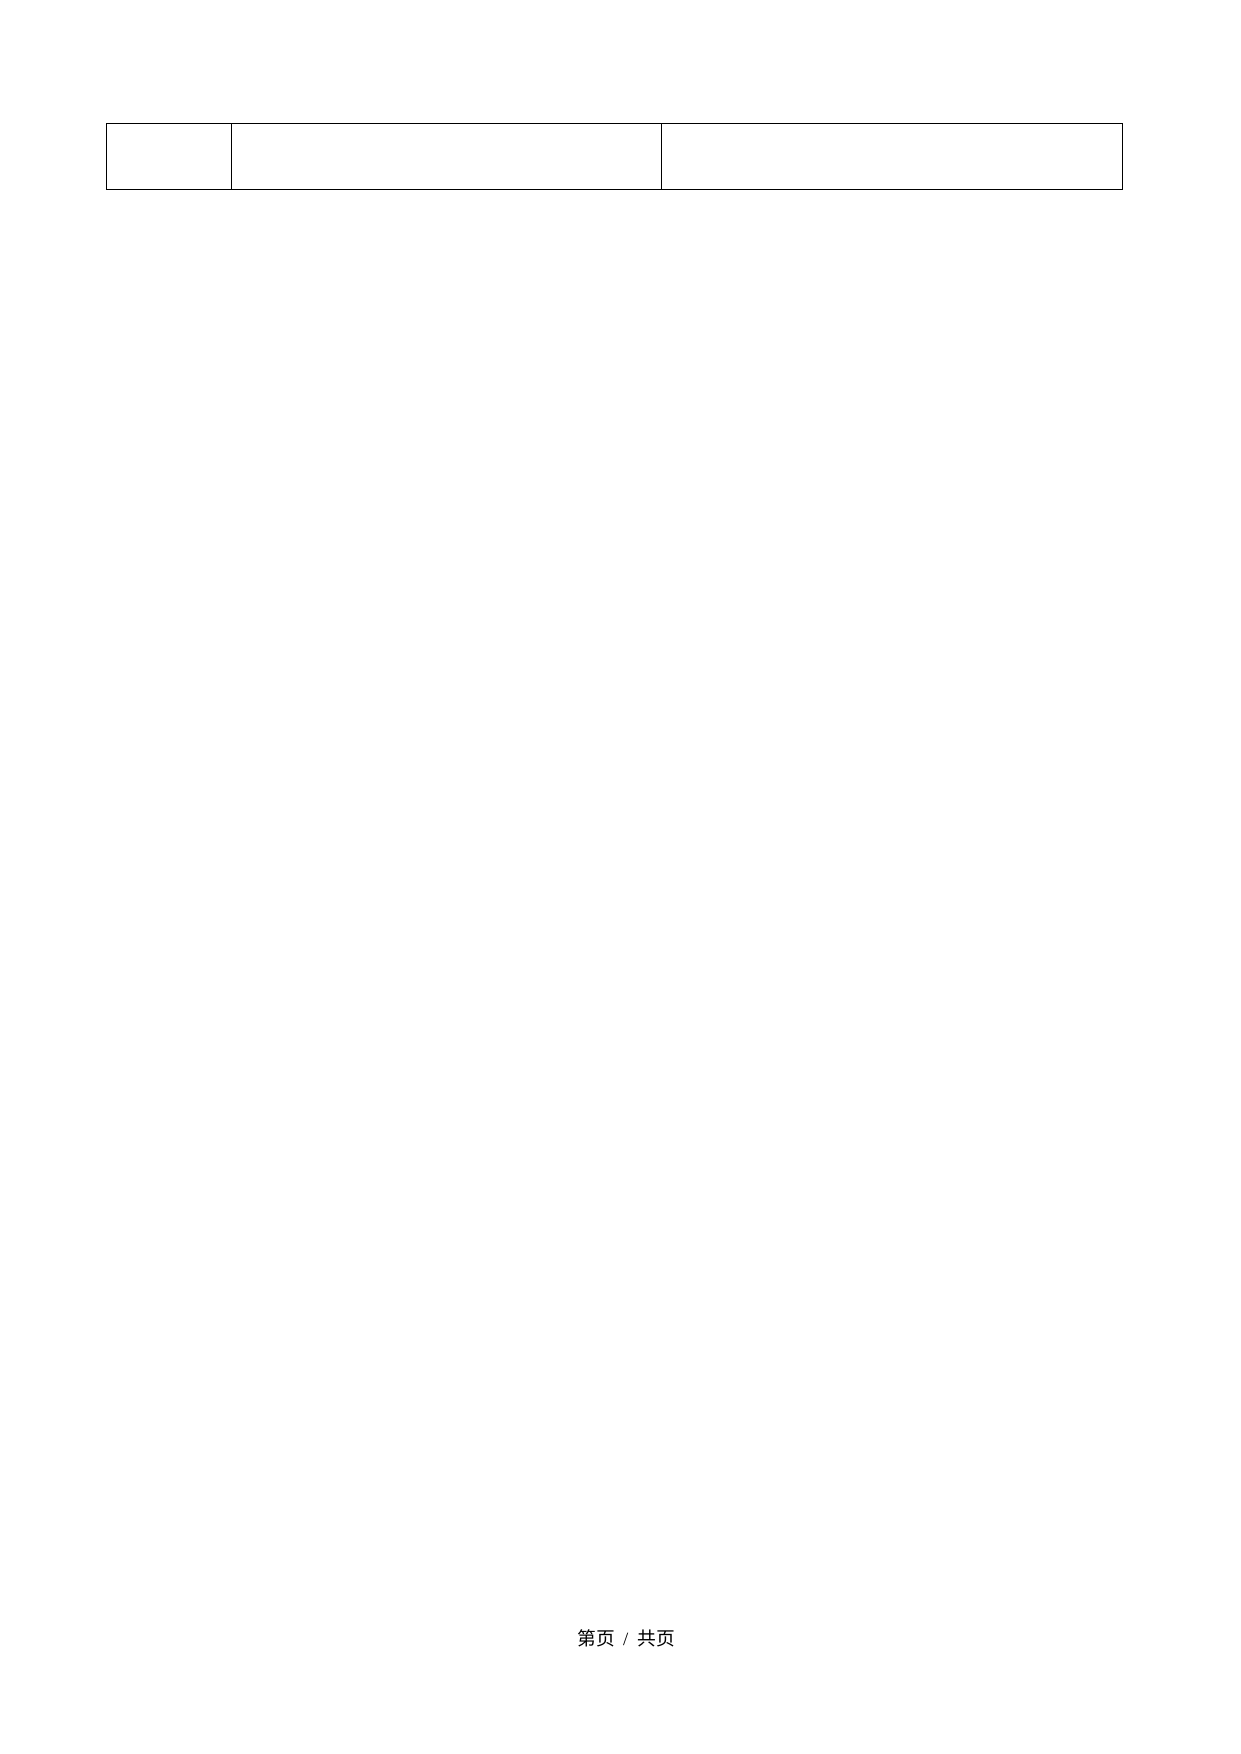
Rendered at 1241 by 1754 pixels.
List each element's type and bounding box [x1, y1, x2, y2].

table_cell [232, 124, 661, 189]
table_cell [662, 124, 1122, 189]
table_cell [107, 124, 231, 189]
